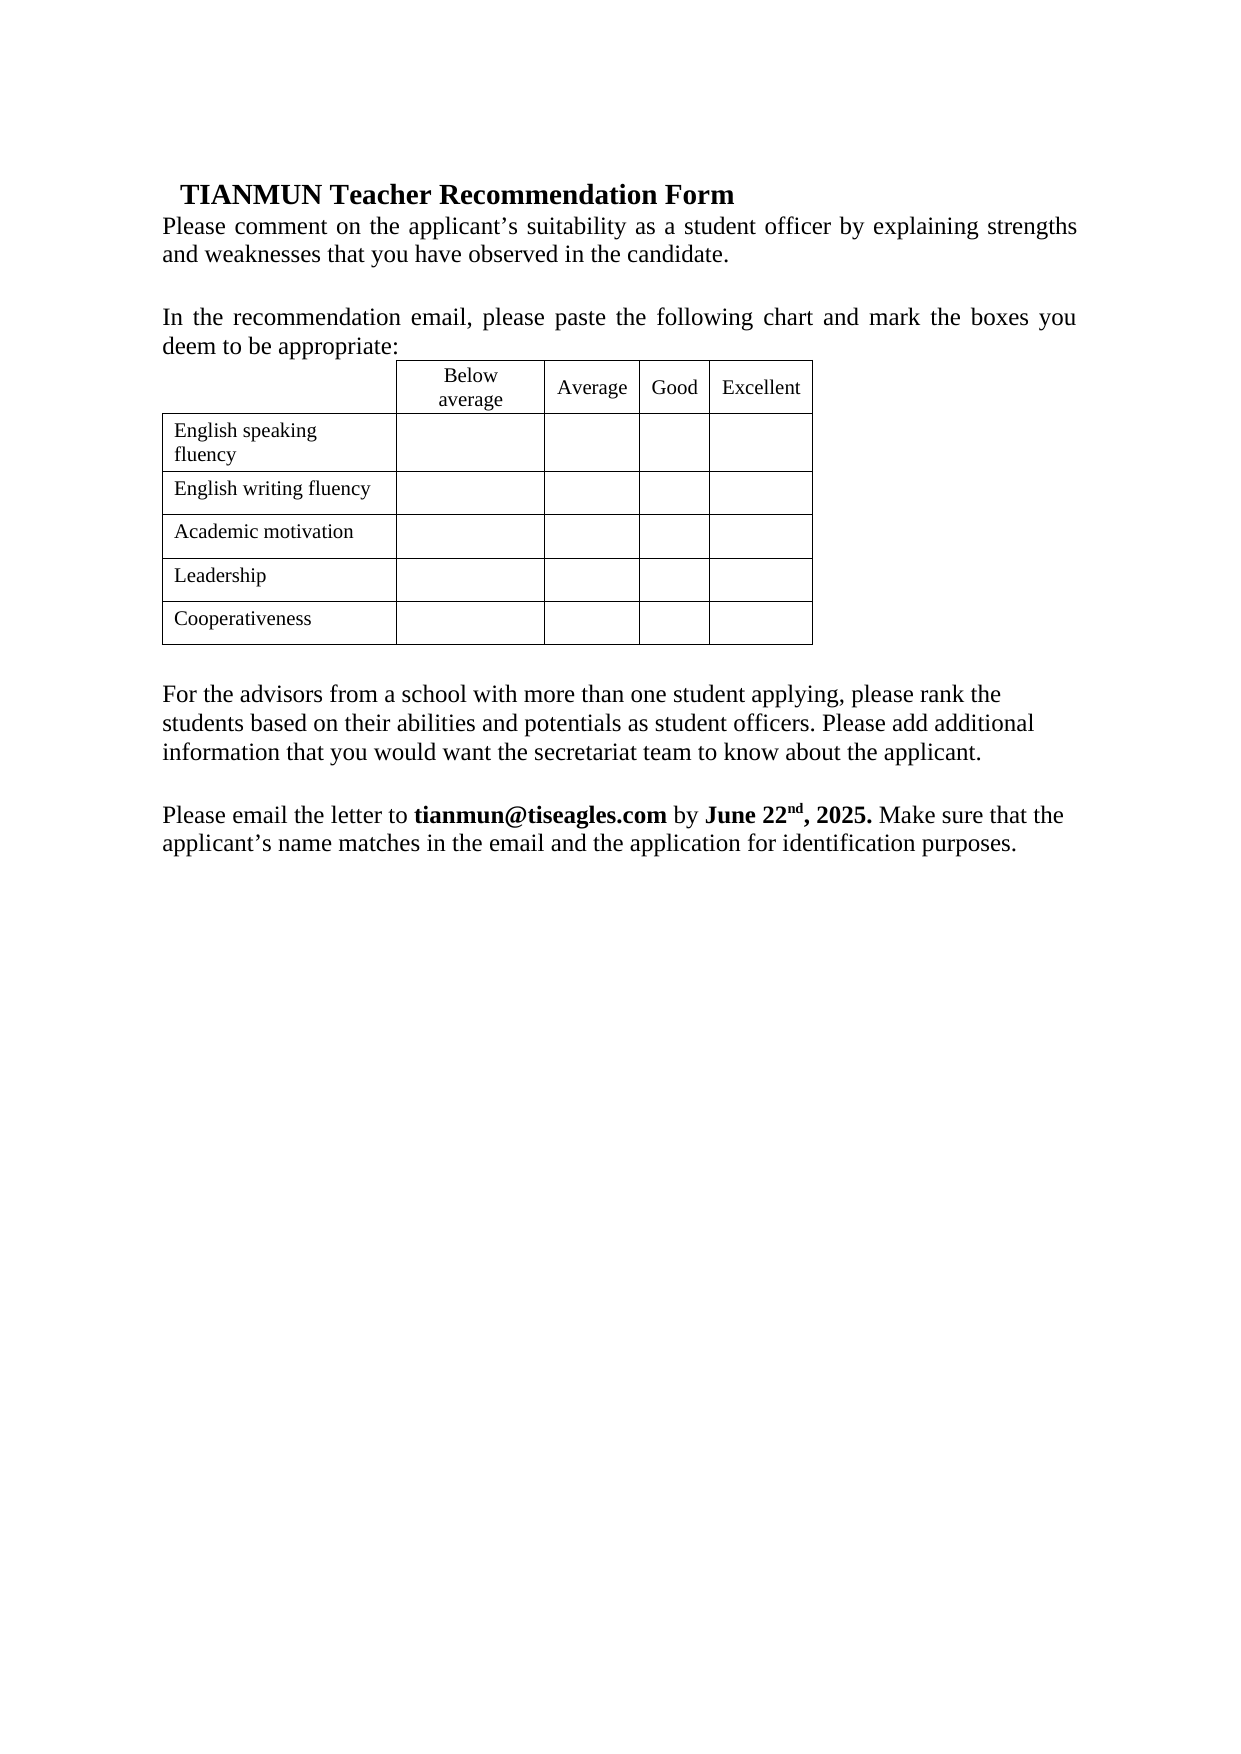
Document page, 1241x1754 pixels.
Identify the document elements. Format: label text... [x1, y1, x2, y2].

text TIANMUN Teacher Recommendation Form [150, 177, 1090, 211]
table_header Please comment on the applicant’s suitability as a student officer by explaining strengths and weaknesses that you have observed in the candidate. In the recommendation email, please paste the following chart and mark the boxes you deem to be appropriate: For the advisors from a school with more than one student applying, please rank the students based on their abilities and potentials as student officers. Please add additional information that you would want the secretariat team to know about the applicant. Please email the letter to tianmun@tiseagles.com by June 22nd, 2025. Make sure that the applicant’s name matches in the email and the application for identification purposes. [150, 211, 1090, 857]
